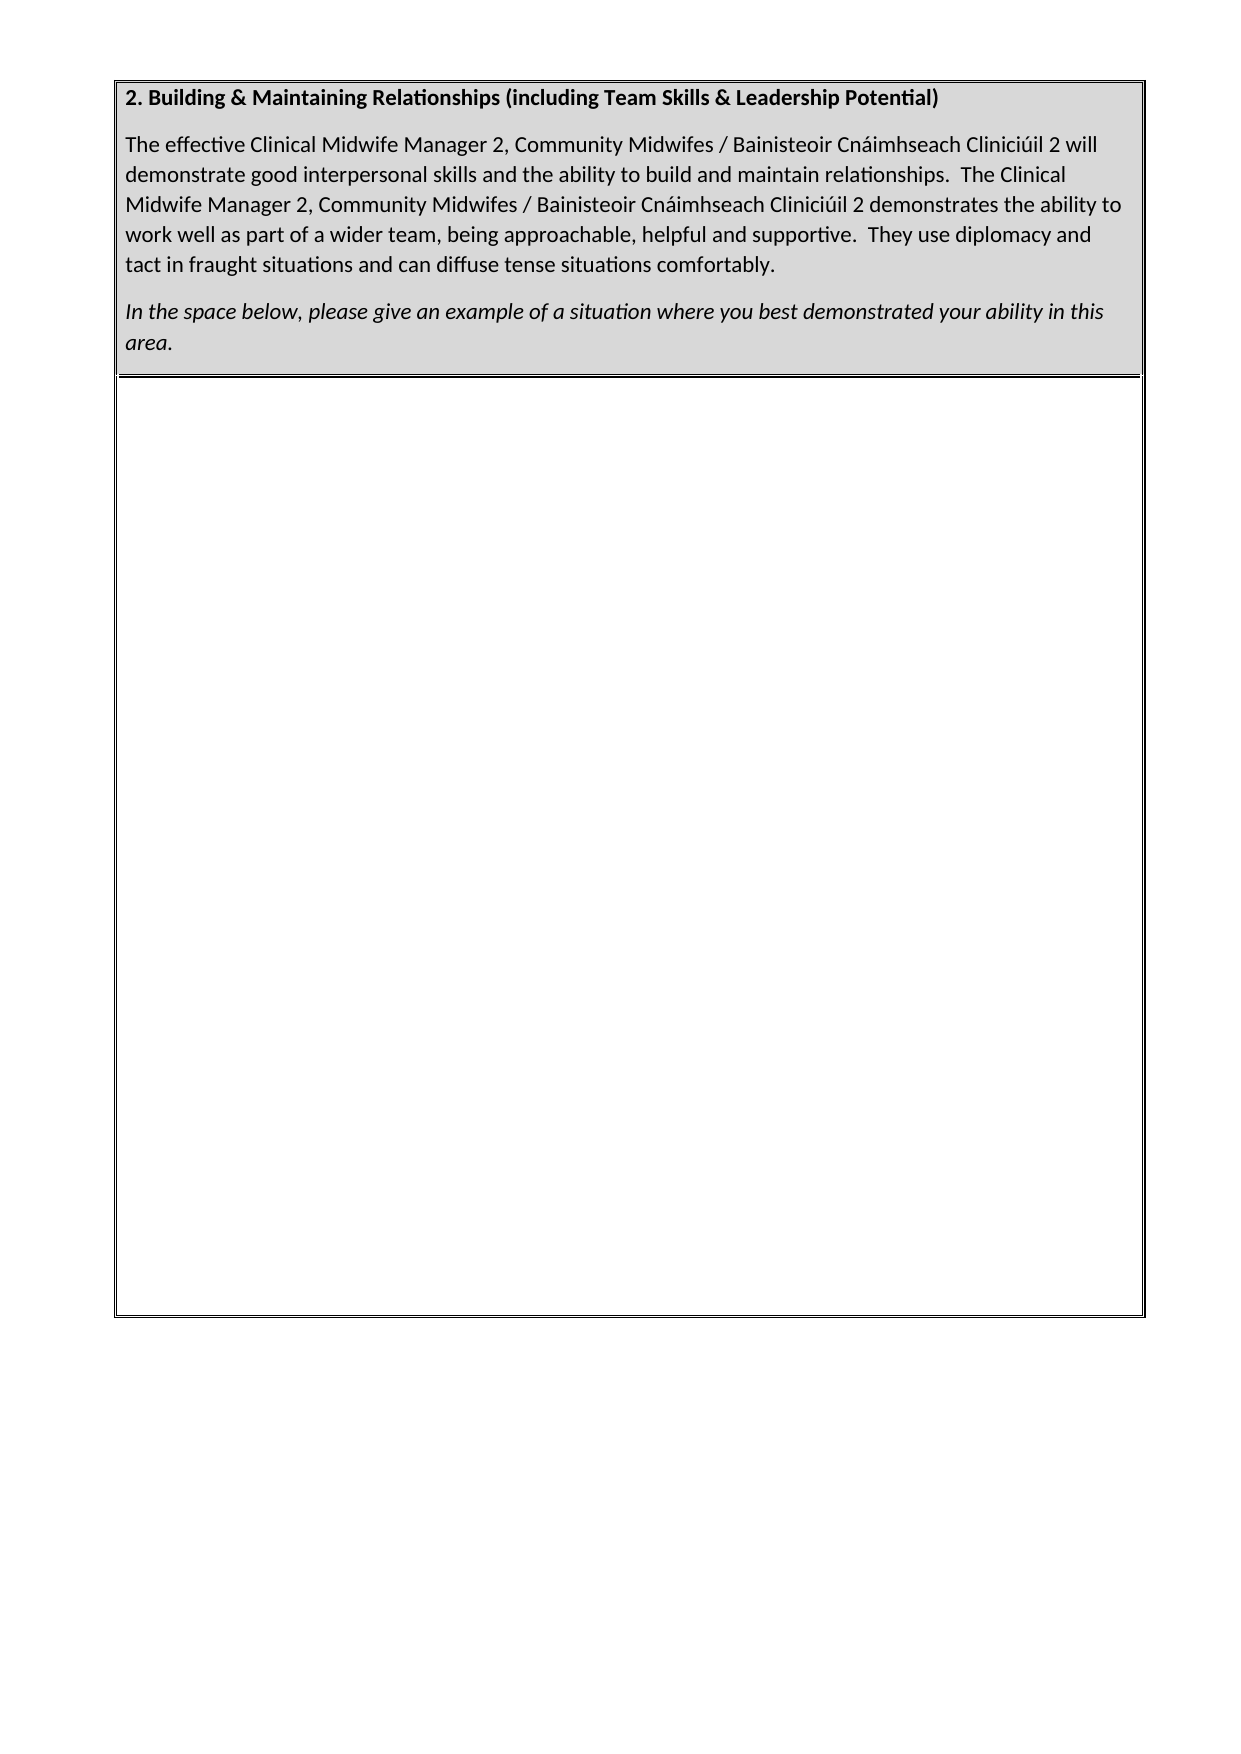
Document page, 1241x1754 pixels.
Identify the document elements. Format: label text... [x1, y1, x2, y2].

table_cell [115, 374, 1144, 1315]
table_header 2. Building & Maintaining Relationships (including Team Skills & Leadership Potential) The effective Clinical Midwife Manager 2, Community Midwifes / Bainisteoir Cnáimhseach Cliniciúil 2 will demonstrate good interpersonal skills and the ability to build and maintain relationships. The Clinical Midwife Manager 2, Community Midwifes / Bainisteoir Cnáimhseach Cliniciúil 2 demonstrates the ability to work well as part of a wider team, being approachable, helpful and supportive. They use diplomacy and tact in fraught situations and can diffuse tense situations comfortably. In the space below, please give an example of a situation where you best demonstrated your ability in this area. [117, 83, 1142, 374]
